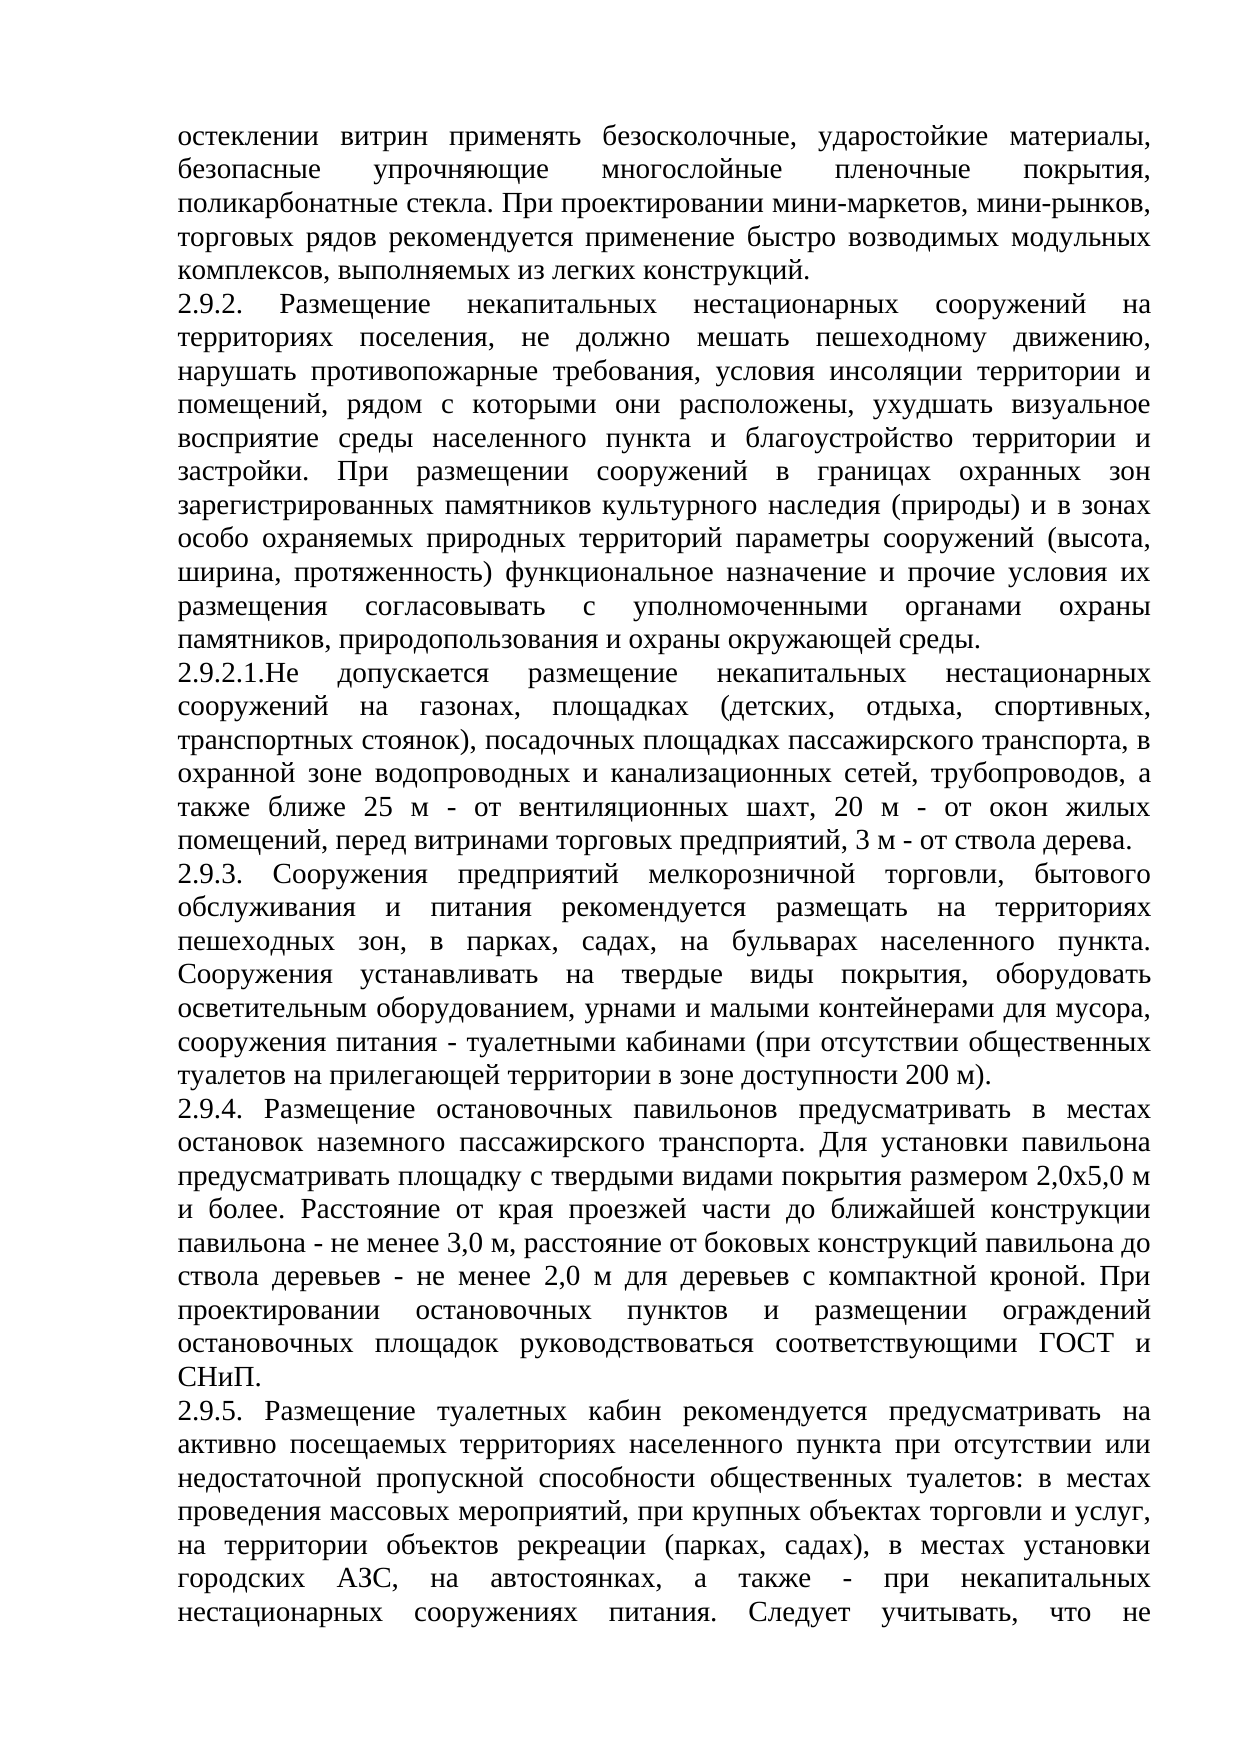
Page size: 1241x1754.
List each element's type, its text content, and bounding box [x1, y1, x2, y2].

text 2.9.2.1.Не допускается размещение некапитальных нестационарных сооружений на газонах, площадках (детских, отдыха, спортивных, транспортных стоянок), посадочных площадках пассажирского транспорта, в охранной зоне водопроводных и канализационных сетей, трубопроводов, а также ближе 25 м - от вентиляционных шахт, 20 м - от окон жилых помещений, перед витринами торговых предприятий, 3 м - от ствола дерева. [177, 655, 1152, 856]
text 2.9.3. Сооружения предприятий мелкорозничной торговли, бытового обслуживания и питания рекомендуется размещать на территориях пешеходных зон, в парках, садах, на бульварах населенного пункта. Сооружения устанавливать на твердые виды покрытия, оборудовать осветительным оборудованием, урнами и малыми контейнерами для мусора, сооружения питания - туалетными кабинами (при отсутствии общественных туалетов на прилегающей территории в зоне доступности 200 м). [177, 856, 1152, 1091]
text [177, 1393, 1152, 1627]
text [177, 118, 1152, 286]
text 2.9.2. Размещение некапитальных нестационарных сооружений на территориях поселения, не должно мешать пешеходному движению, нарушать противопожарные требования, условия инсоляции территории и помещений, рядом с которыми они расположены, ухудшать визуальное восприятие среды населенного пункта и благоустройство территории и застройки. При размещении сооружений в границах охранных зон зарегистрированных памятников культурного наследия (природы) и в зонах особо охраняемых природных территорий параметры сооружений (высота, ширина, протяженность) функциональное назначение и прочие условия их размещения согласовывать с уполномоченными органами охраны памятников, природопользования и охраны окружающей среды. [177, 286, 1152, 655]
text 2.9.4. Размещение остановочных павильонов предусматривать в местах остановок наземного пассажирского транспорта. Для установки павильона предусматривать площадку с твердыми видами покрытия размером 2,0x5,0 м и более. Расстояние от края проезжей части до ближайшей конструкции павильона - не менее 3,0 м, расстояние от боковых конструкций павильона до ствола деревьев - не менее 2,0 м для деревьев с компактной кроной. При проектировании остановочных пунктов и размещении ограждений остановочных площадок руководствоваться соответствующими ГОСТ и СНиП. [177, 1091, 1152, 1393]
